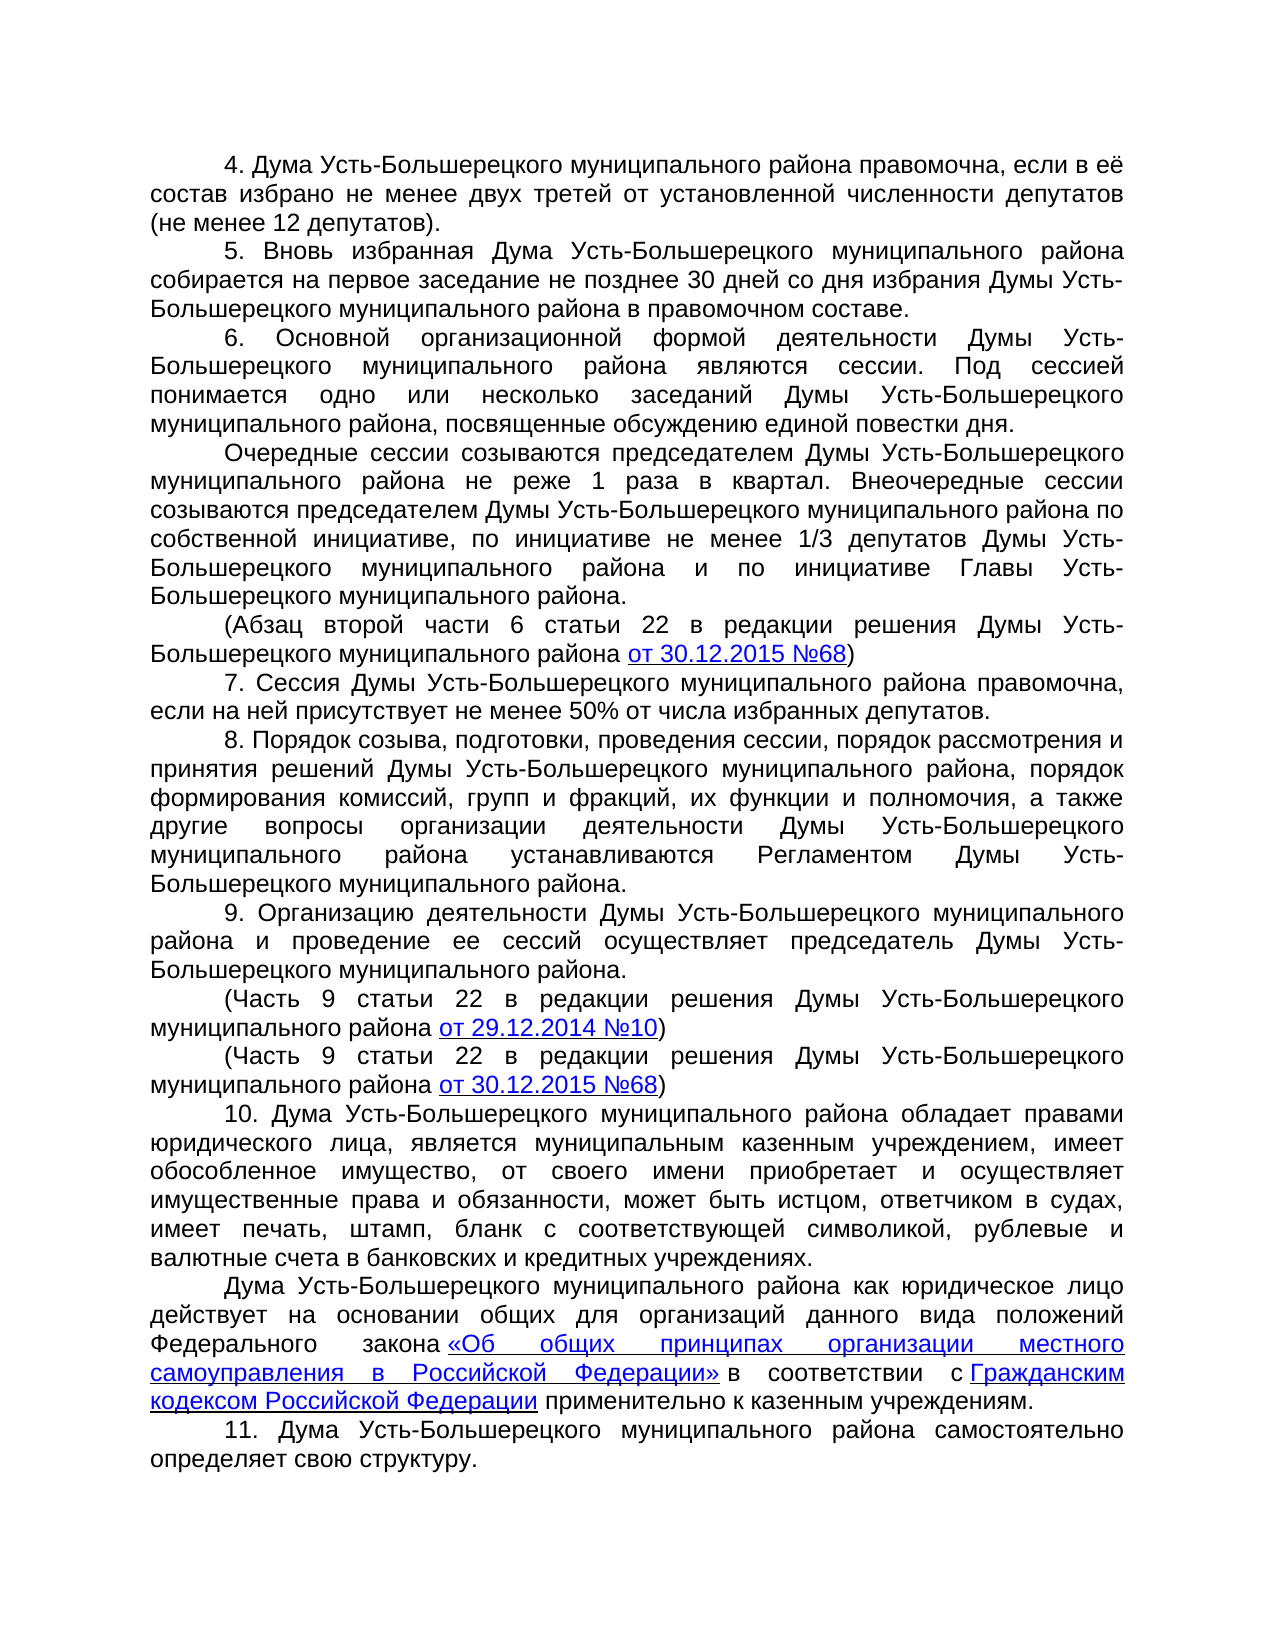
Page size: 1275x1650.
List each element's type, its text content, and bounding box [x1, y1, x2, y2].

text Дума Усть-Большерецкого муниципального района как юридическое лицо действует на основании общих для организаций данного вида положений Федерального закона «Об общих принципах организации местного самоуправления в Российской Федерации» в соответствии с Гражданским кодексом Российской Федерации применительно к казенным учреждениям. [150, 1271, 1125, 1415]
text 7. Сессия Думы Усть-Большерецкого муниципального района правомочна, если на ней присутствует не менее 50% от числа избранных депутатов. [150, 667, 1125, 725]
text 10. Дума Усть-Большерецкого муниципального района обладает правами юридического лица, является муниципальным казенным учреждением, имеет обособленное имущество, от своего имени приобретает и осуществляет имущественные права и обязанности, может быть истцом, ответчиком в судах, имеет печать, штамп, бланк с соответствующей символикой, рублевые и валютные счета в банковских и кредитных учреждениях. [150, 1099, 1125, 1271]
text 4. Дума Усть-Большерецкого муниципального района правомочна, если в её состав избрано не менее двух третей от установленной численности депутатов (не менее 12 депутатов). [150, 150, 1125, 236]
text Очередные сессии созываются председателем Думы Усть-Большерецкого муниципального района не реже 1 раза в квартал. Внеочередные сессии созываются председателем Думы Усть-Большерецкого муниципального района по собственной инициативе, по инициативе не менее 1/3 депутатов Думы Усть-Большерецкого муниципального района и по инициативе Главы Усть-Большерецкого муниципального района. [150, 437, 1125, 610]
text (Часть 9 статьи 22 в редакции решения Думы Усть-Большерецкого муниципального района от 30.12.2015 №68) [150, 1041, 1125, 1099]
text 11. Дума Усть-Большерецкого муниципального района самостоятельно определяет свою структуру. [150, 1415, 1125, 1472]
text 9. Организацию деятельности Думы Усть-Большерецкого муниципального района и проведение ее сессий осуществляет председатель Думы Усть-Большерецкого муниципального района. [150, 897, 1125, 984]
text 5. Вновь избранная Дума Усть-Большерецкого муниципального района собирается на первое заседание не позднее 30 дней со дня избрания Думы Усть-Большерецкого муниципального района в правомочном составе. [150, 236, 1125, 322]
text 8. Порядок созыва, подготовки, проведения сессии, порядок рассмотрения и принятия решений Думы Усть-Большерецкого муниципального района, порядок формирования комиссий, групп и фракций, их функции и полномочия, а также другие вопросы организации деятельности Думы Усть-Большерецкого муниципального района устанавливаются Регламентом Думы Усть-Большерецкого муниципального района. [150, 725, 1125, 897]
text (Абзац второй части 6 статьи 22 в редакции решения Думы Усть-Большерецкого муниципального района от 30.12.2015 №68) [150, 610, 1125, 667]
text 6. Основной организационной формой деятельности Думы Усть-Большерецкого муниципального района являются сессии. Под сессией понимается одно или несколько заседаний Думы Усть-Большерецкого муниципального района, посвященные обсуждению единой повестки дня. [150, 322, 1125, 437]
text (Часть 9 статьи 22 в редакции решения Думы Усть-Большерецкого муниципального района от 29.12.2014 №10) [150, 984, 1125, 1041]
